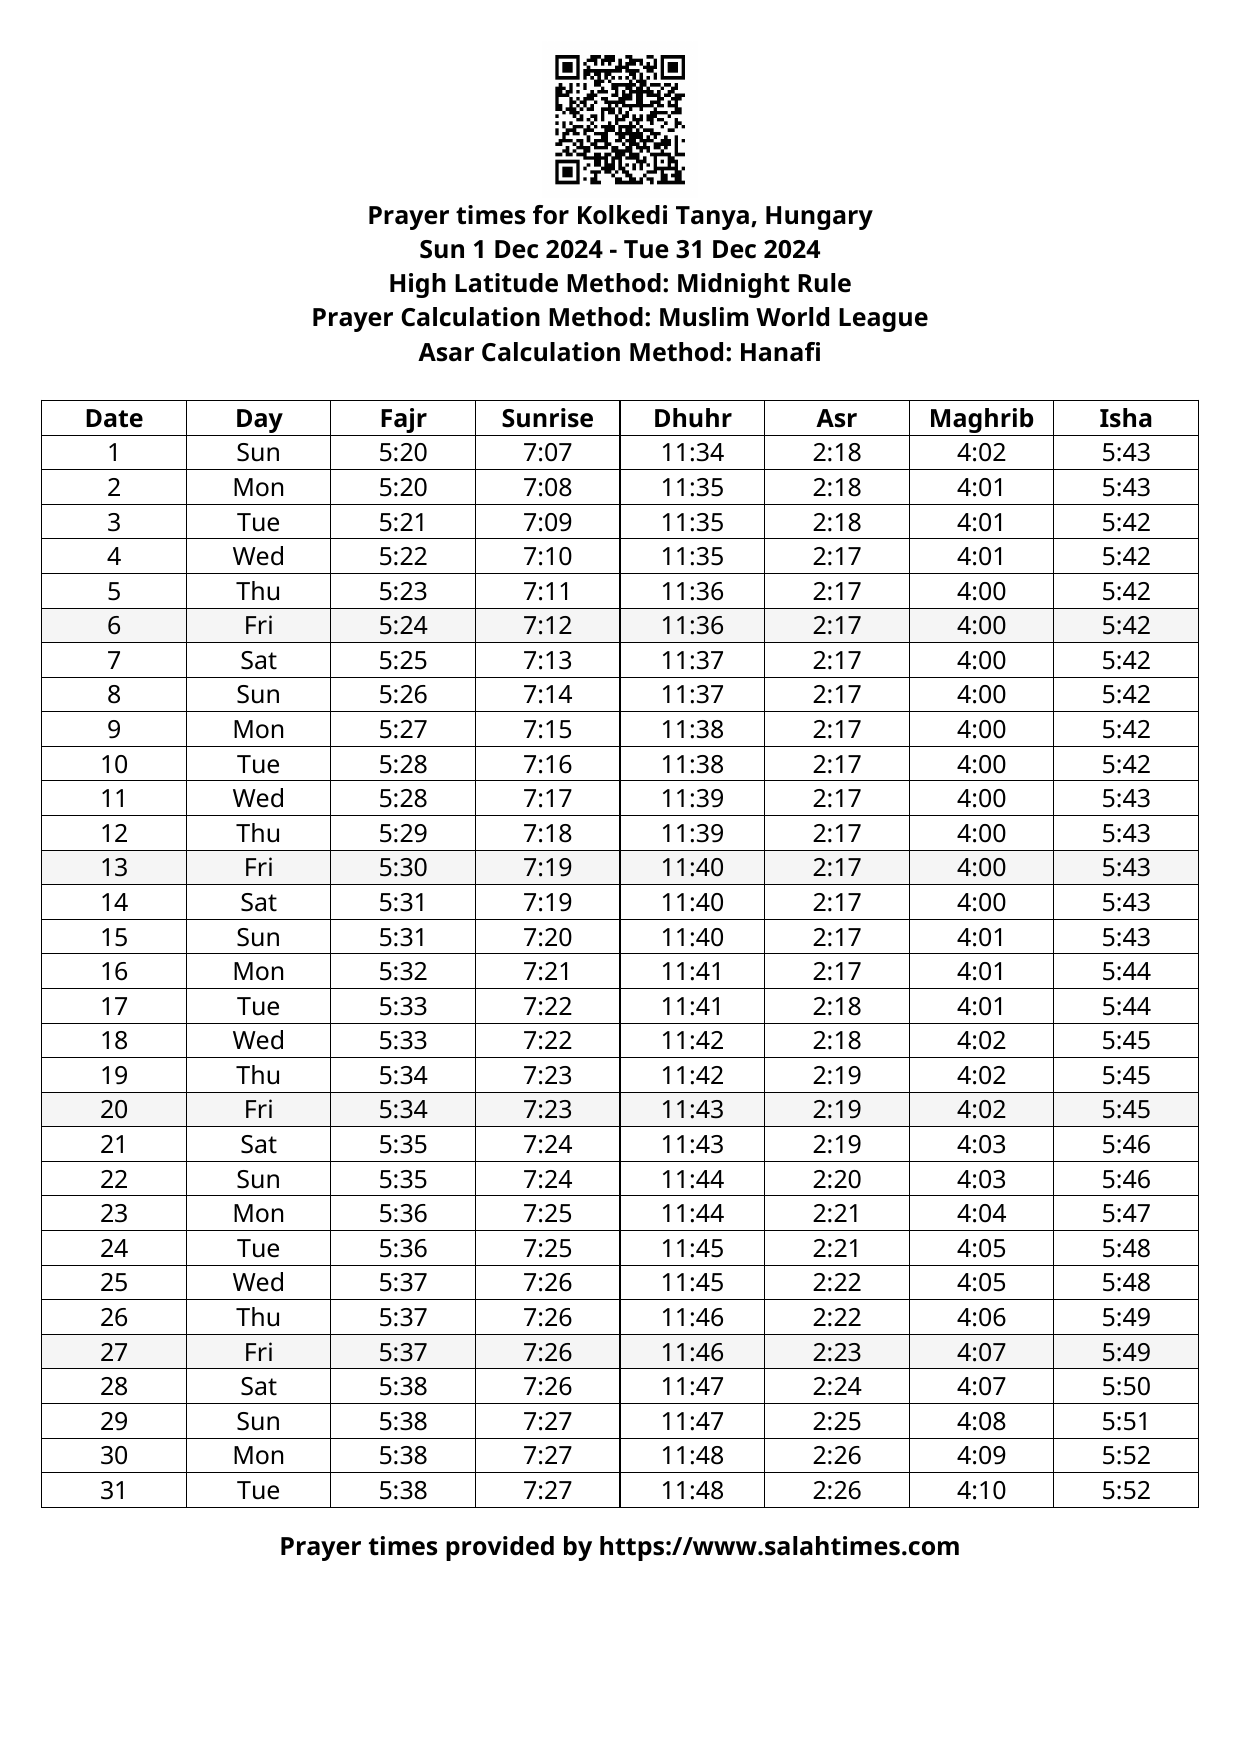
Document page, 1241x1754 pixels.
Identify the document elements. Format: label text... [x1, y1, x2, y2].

table_cell 5:35 [331, 1162, 475, 1195]
table_cell 11:39 [621, 816, 764, 849]
table_cell 4:00 [910, 781, 1053, 815]
table_cell 11:34 [621, 436, 764, 469]
table_cell 5:35 [331, 1127, 475, 1161]
table_cell Mon [187, 1439, 330, 1472]
table_cell 11:40 [621, 920, 764, 953]
table_cell 11:41 [621, 954, 764, 988]
table_cell 2:22 [765, 1266, 909, 1299]
table_cell 5:27 [331, 712, 475, 746]
table_cell 5:28 [331, 781, 475, 815]
table_cell Thu [187, 574, 330, 607]
table_cell Fri [187, 1335, 330, 1368]
table_cell 4:00 [910, 609, 1053, 642]
table_cell 7:26 [476, 1369, 619, 1403]
table_cell Sat [187, 885, 330, 919]
table_cell 5:32 [331, 954, 475, 988]
table_cell 11:39 [621, 781, 764, 815]
table_cell 2:17 [765, 816, 909, 849]
table_cell 4:02 [910, 1058, 1053, 1092]
table_cell 5:38 [331, 1404, 475, 1437]
table_cell 5:37 [331, 1300, 475, 1334]
table_cell 5:20 [331, 436, 475, 469]
table_cell Thu [187, 1300, 330, 1334]
table_cell 5:43 [1054, 470, 1198, 504]
table_cell 2:26 [765, 1439, 909, 1472]
table_cell 7:26 [476, 1335, 619, 1368]
table_cell 5:42 [1054, 747, 1198, 780]
table_cell 5:43 [1054, 885, 1198, 919]
table_cell 5:48 [1054, 1266, 1198, 1299]
table_cell 5:48 [1054, 1231, 1198, 1264]
table_cell 4:06 [910, 1300, 1053, 1334]
table_cell 4:00 [910, 885, 1053, 919]
table_cell 11:36 [621, 574, 764, 607]
table_cell 11 [42, 781, 186, 815]
table_cell 4:01 [910, 920, 1053, 953]
table_cell 7:24 [476, 1162, 619, 1195]
table_cell Tue [187, 1473, 330, 1507]
table_cell 4:03 [910, 1127, 1053, 1161]
table_cell 2:19 [765, 1093, 909, 1126]
table_cell 7:25 [476, 1231, 619, 1264]
table_cell 5:43 [1054, 851, 1198, 884]
table_cell Sun [187, 436, 330, 469]
table_header Date [42, 401, 186, 434]
table_cell Tue [187, 747, 330, 780]
table_cell 5:45 [1054, 1093, 1198, 1126]
table_cell 25 [42, 1266, 186, 1299]
table_cell Thu [187, 1058, 330, 1092]
table_cell Mon [187, 954, 330, 988]
table_cell 7:22 [476, 1024, 619, 1057]
table_cell 2:18 [765, 1024, 909, 1057]
table_cell 4:01 [910, 989, 1053, 1022]
table_cell 20 [42, 1093, 186, 1126]
table_cell 5:29 [331, 816, 475, 849]
table_cell Wed [187, 539, 330, 573]
table_cell 5:43 [1054, 920, 1198, 953]
table_cell 2:17 [765, 678, 909, 711]
table_cell 11:42 [621, 1058, 764, 1092]
table_cell 5:33 [331, 1024, 475, 1057]
table_cell Sun [187, 678, 330, 711]
table_cell 5:24 [331, 609, 475, 642]
table_cell 7:27 [476, 1439, 619, 1472]
table_header Sunrise [476, 401, 619, 434]
table_cell 7:24 [476, 1127, 619, 1161]
table_cell 4:00 [910, 574, 1053, 607]
table_cell 5:42 [1054, 712, 1198, 746]
table_cell 4:04 [910, 1196, 1053, 1230]
table_cell Wed [187, 781, 330, 815]
table_cell 11:35 [621, 539, 764, 573]
table_cell 5:52 [1054, 1473, 1198, 1507]
table_cell 29 [42, 1404, 186, 1437]
table_cell Fri [187, 609, 330, 642]
table_cell 7:25 [476, 1196, 619, 1230]
table_cell 5:43 [1054, 781, 1198, 815]
table_cell Thu [187, 816, 330, 849]
table_cell 15 [42, 920, 186, 953]
table_cell 5:28 [331, 747, 475, 780]
table_cell 7:17 [476, 781, 619, 815]
table_cell 11:37 [621, 643, 764, 677]
table_cell 7:22 [476, 989, 619, 1022]
table_cell 4:00 [910, 851, 1053, 884]
table_cell 5:34 [331, 1093, 475, 1126]
table_cell 5:36 [331, 1231, 475, 1264]
table_cell Tue [187, 1231, 330, 1264]
table_cell 5:44 [1054, 989, 1198, 1022]
table_cell 4:09 [910, 1439, 1053, 1472]
table_cell 11:38 [621, 747, 764, 780]
table_cell 5:43 [1054, 436, 1198, 469]
table_cell Fri [187, 1093, 330, 1126]
table_cell 4:05 [910, 1266, 1053, 1299]
text Sun 1 Dec 2024 - Tue 31 Dec 2024 [42, 232, 1198, 266]
table_cell 13 [42, 851, 186, 884]
table_cell 11:45 [621, 1231, 764, 1264]
table_header Fajr [331, 401, 475, 434]
table_cell 4:00 [910, 712, 1053, 746]
table_cell Wed [187, 1024, 330, 1057]
table_cell 5:43 [1054, 816, 1198, 849]
table_cell 11:40 [621, 851, 764, 884]
table_cell 2:17 [765, 643, 909, 677]
table_cell 7:19 [476, 851, 619, 884]
table_cell 7:08 [476, 470, 619, 504]
table_cell 5:37 [331, 1266, 475, 1299]
table_cell 2:26 [765, 1473, 909, 1507]
table_cell 7:21 [476, 954, 619, 988]
table_cell 11:45 [621, 1266, 764, 1299]
table_cell 5:20 [331, 470, 475, 504]
table_cell 5:42 [1054, 574, 1198, 607]
table_cell Sat [187, 1369, 330, 1403]
table_cell 4 [42, 539, 186, 573]
table_cell 4:02 [910, 1024, 1053, 1057]
table_cell 7:26 [476, 1266, 619, 1299]
table_cell 2:17 [765, 920, 909, 953]
table_cell 2:23 [765, 1335, 909, 1368]
table_cell 5:22 [331, 539, 475, 573]
table_cell Tue [187, 989, 330, 1022]
table_cell Tue [187, 505, 330, 538]
table_cell 11:41 [621, 989, 764, 1022]
table_header Isha [1054, 401, 1198, 434]
table_cell 7 [42, 643, 186, 677]
table_cell 14 [42, 885, 186, 919]
table_cell 30 [42, 1439, 186, 1472]
table_cell 2:17 [765, 781, 909, 815]
table_cell Sat [187, 643, 330, 677]
table_cell Mon [187, 712, 330, 746]
table_cell 2:17 [765, 609, 909, 642]
table_cell 11:48 [621, 1473, 764, 1507]
table_cell 11:40 [621, 885, 764, 919]
table_cell 5 [42, 574, 186, 607]
table_cell Sun [187, 920, 330, 953]
table_cell 4:01 [910, 505, 1053, 538]
table_cell 11:48 [621, 1439, 764, 1472]
table_cell Mon [187, 1196, 330, 1230]
table_cell 31 [42, 1473, 186, 1507]
table_cell 11:42 [621, 1024, 764, 1057]
table_cell 28 [42, 1369, 186, 1403]
table_cell 5:23 [331, 574, 475, 607]
table_cell 11:36 [621, 609, 764, 642]
table_cell 2:21 [765, 1196, 909, 1230]
table_cell 7:27 [476, 1404, 619, 1437]
table_cell 7:20 [476, 920, 619, 953]
table_cell 21 [42, 1127, 186, 1161]
table_cell 24 [42, 1231, 186, 1264]
table_cell 7:13 [476, 643, 619, 677]
table_cell 2:17 [765, 574, 909, 607]
table_cell 8 [42, 678, 186, 711]
table_cell 2:18 [765, 436, 909, 469]
table_cell 5:31 [331, 885, 475, 919]
table_cell 5:46 [1054, 1162, 1198, 1195]
table_cell 27 [42, 1335, 186, 1368]
table_cell 5:49 [1054, 1335, 1198, 1368]
table_cell 2:17 [765, 747, 909, 780]
table_cell 7:23 [476, 1093, 619, 1126]
table_cell 4:03 [910, 1162, 1053, 1195]
table_cell 6 [42, 609, 186, 642]
table_cell 16 [42, 954, 186, 988]
text High Latitude Method: Midnight Rule [42, 266, 1198, 300]
table_cell 2:17 [765, 539, 909, 573]
table_cell 22 [42, 1162, 186, 1195]
table_cell 4:02 [910, 436, 1053, 469]
table_cell 17 [42, 989, 186, 1022]
table_cell 2:17 [765, 885, 909, 919]
table_cell 4:05 [910, 1231, 1053, 1264]
table_header Asr [765, 401, 909, 434]
table_cell 11:44 [621, 1196, 764, 1230]
table_cell 7:23 [476, 1058, 619, 1092]
table_cell Sun [187, 1404, 330, 1437]
table_cell 5:30 [331, 851, 475, 884]
table_cell 5:45 [1054, 1058, 1198, 1092]
table_cell 2:17 [765, 712, 909, 746]
table_cell 5:49 [1054, 1300, 1198, 1334]
table_cell 11:44 [621, 1162, 764, 1195]
table_cell 5:38 [331, 1473, 475, 1507]
table_cell 5:42 [1054, 678, 1198, 711]
table_cell 4:10 [910, 1473, 1053, 1507]
table_cell 7:10 [476, 539, 619, 573]
table_cell 26 [42, 1300, 186, 1334]
table_cell 4:01 [910, 954, 1053, 988]
table_cell 5:36 [331, 1196, 475, 1230]
table_cell 4:00 [910, 678, 1053, 711]
table_cell 7:11 [476, 574, 619, 607]
table_cell Sun [187, 1162, 330, 1195]
table_cell 5:42 [1054, 539, 1198, 573]
table_cell 5:38 [331, 1369, 475, 1403]
table_cell 9 [42, 712, 186, 746]
table_cell 11:43 [621, 1127, 764, 1161]
table_cell 5:52 [1054, 1439, 1198, 1472]
table_cell 2:18 [765, 470, 909, 504]
table_cell Wed [187, 1266, 330, 1299]
table_cell 11:46 [621, 1300, 764, 1334]
table_cell 5:33 [331, 989, 475, 1022]
table_cell 7:09 [476, 505, 619, 538]
table_cell 4:00 [910, 643, 1053, 677]
table_cell 5:26 [331, 678, 475, 711]
table_cell 1 [42, 436, 186, 469]
table_cell 4:07 [910, 1335, 1053, 1368]
table_cell 4:02 [910, 1093, 1053, 1126]
table_cell 18 [42, 1024, 186, 1057]
table_cell 5:37 [331, 1335, 475, 1368]
table_cell 2:19 [765, 1058, 909, 1092]
table_cell 5:42 [1054, 609, 1198, 642]
table_cell 7:27 [476, 1473, 619, 1507]
table_cell 5:44 [1054, 954, 1198, 988]
table_cell 7:18 [476, 816, 619, 849]
table_cell 7:14 [476, 678, 619, 711]
table_cell 5:45 [1054, 1024, 1198, 1057]
table_cell 7:07 [476, 436, 619, 469]
text Prayer Calculation Method: Muslim World League [42, 300, 1198, 334]
table_cell 11:38 [621, 712, 764, 746]
table_cell 5:42 [1054, 643, 1198, 677]
table_cell 5:34 [331, 1058, 475, 1092]
table_cell 5:31 [331, 920, 475, 953]
table_cell 4:07 [910, 1369, 1053, 1403]
table_cell 2 [42, 470, 186, 504]
table_cell 4:00 [910, 747, 1053, 780]
table_cell Mon [187, 470, 330, 504]
table_header Dhuhr [621, 401, 764, 434]
table_cell 2:22 [765, 1300, 909, 1334]
table_cell 7:16 [476, 747, 619, 780]
table_cell 7:26 [476, 1300, 619, 1334]
text Prayer times for Kolkedi Tanya, Hungary [42, 198, 1198, 232]
table_cell 5:42 [1054, 505, 1198, 538]
table_cell 2:24 [765, 1369, 909, 1403]
table_cell 5:51 [1054, 1404, 1198, 1437]
table_cell 2:20 [765, 1162, 909, 1195]
table_cell 5:46 [1054, 1127, 1198, 1161]
table_cell 5:21 [331, 505, 475, 538]
table_cell 5:50 [1054, 1369, 1198, 1403]
table_cell 5:47 [1054, 1196, 1198, 1230]
table_cell 3 [42, 505, 186, 538]
table_cell 2:17 [765, 954, 909, 988]
table_cell 4:01 [910, 539, 1053, 573]
table_cell 4:00 [910, 816, 1053, 849]
table_cell 19 [42, 1058, 186, 1092]
table_cell 7:15 [476, 712, 619, 746]
table_cell 7:12 [476, 609, 619, 642]
table_cell 5:38 [331, 1439, 475, 1472]
table_cell 2:25 [765, 1404, 909, 1437]
table_cell 7:19 [476, 885, 619, 919]
table_cell 11:35 [621, 505, 764, 538]
table_cell 4:01 [910, 470, 1053, 504]
table_cell 11:47 [621, 1369, 764, 1403]
table_cell 11:47 [621, 1404, 764, 1437]
table_cell 10 [42, 747, 186, 780]
table_header Maghrib [910, 401, 1053, 434]
table_cell 2:21 [765, 1231, 909, 1264]
table_cell 11:46 [621, 1335, 764, 1368]
table_cell 4:08 [910, 1404, 1053, 1437]
table_cell Sat [187, 1127, 330, 1161]
table_cell Fri [187, 851, 330, 884]
table_cell 2:18 [765, 505, 909, 538]
table_cell 2:17 [765, 851, 909, 884]
table_cell 12 [42, 816, 186, 849]
table_cell 5:25 [331, 643, 475, 677]
picture [542, 41, 699, 198]
table_cell 2:19 [765, 1127, 909, 1161]
table_cell 11:35 [621, 470, 764, 504]
table_cell 11:37 [621, 678, 764, 711]
table_cell 23 [42, 1196, 186, 1230]
table_header Day [187, 401, 330, 434]
table_cell 11:43 [621, 1093, 764, 1126]
text Prayer times provided by https://www.salahtimes.com [42, 1528, 1198, 1563]
text Asar Calculation Method: Hanafi [42, 334, 1198, 368]
table_cell 2:18 [765, 989, 909, 1022]
